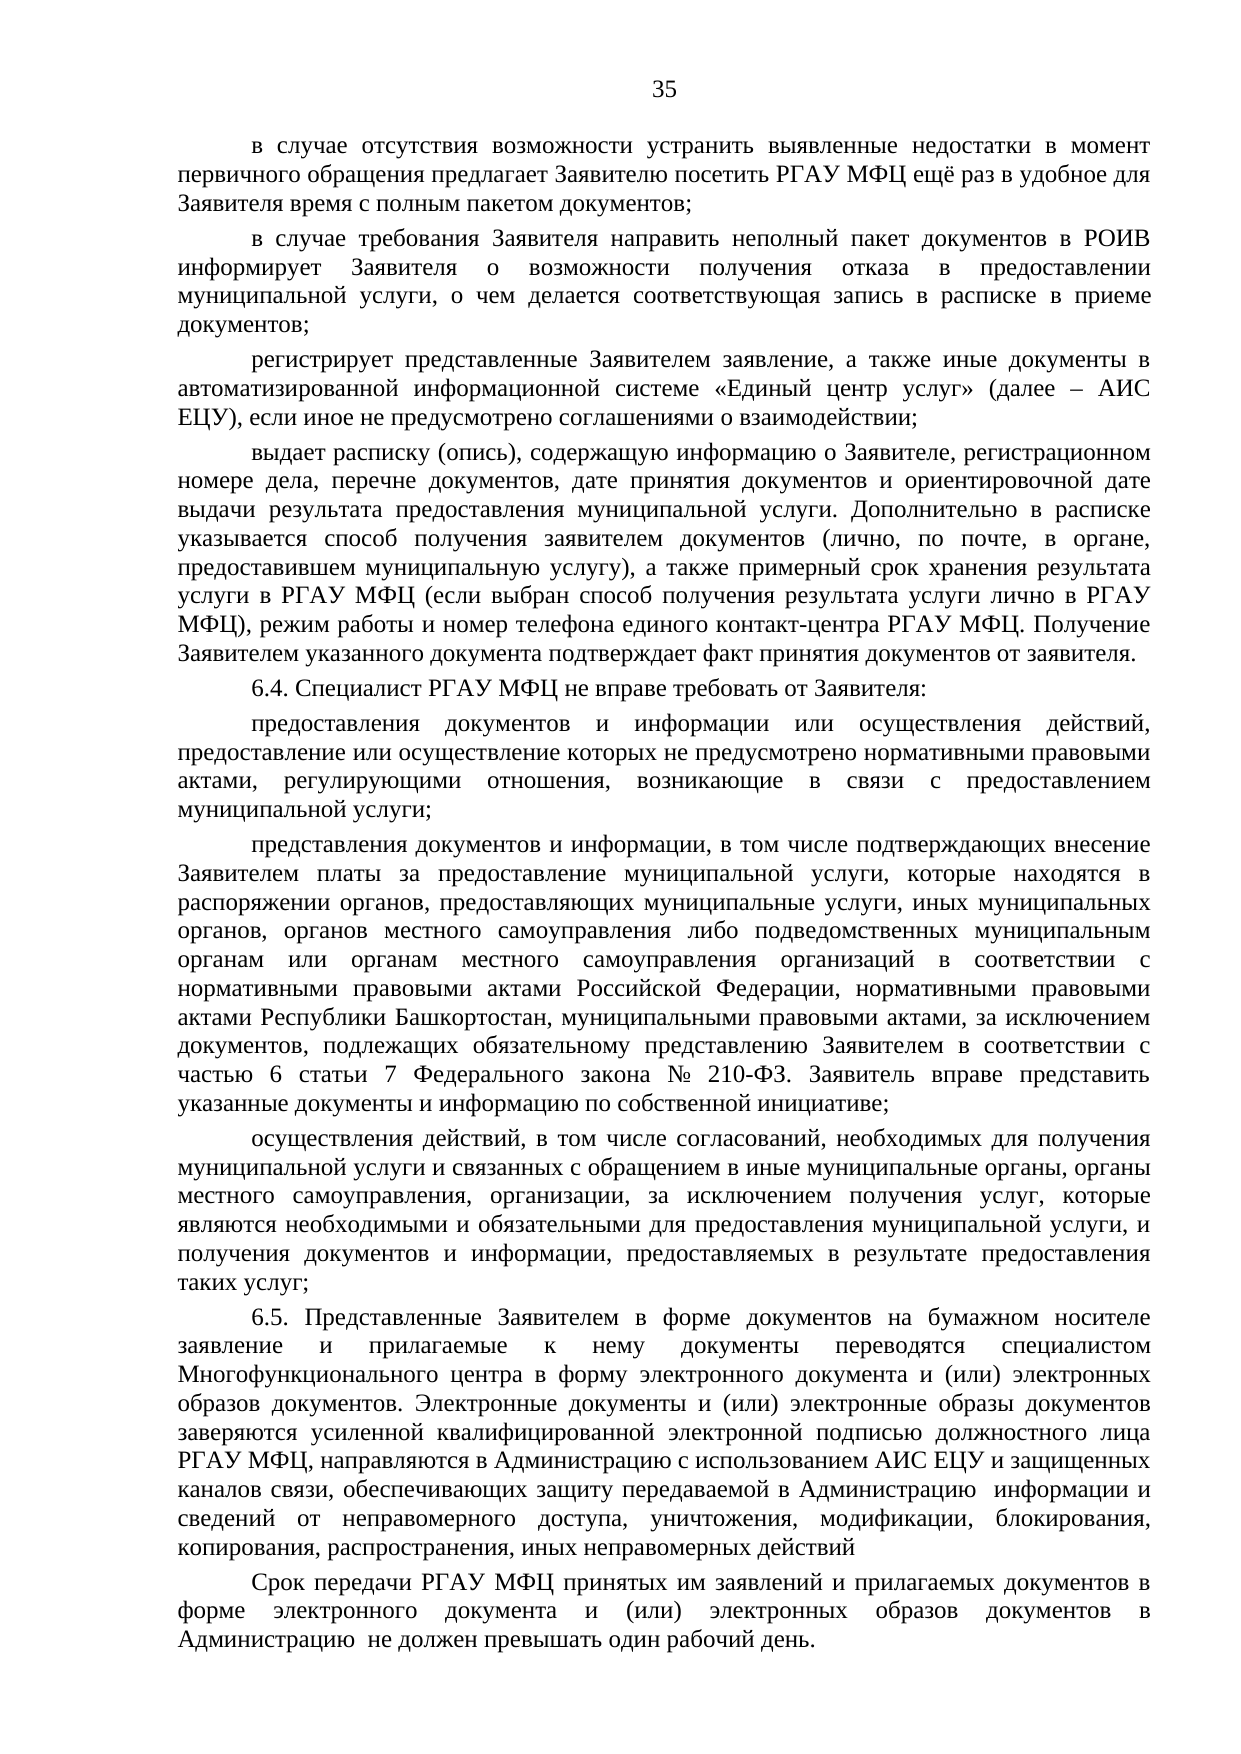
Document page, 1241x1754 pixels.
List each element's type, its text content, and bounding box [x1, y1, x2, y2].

text в случае отсутствия возможности устранить выявленные недостатки в момент первичного обращения предлагает Заявителю посетить РГАУ МФЦ ещё раз в удобное для Заявителя время с полным пакетом документов; [177, 131, 1152, 217]
text предоставления документов и информации или осуществления действий, предоставление или осуществление которых не предусмотрено нормативными правовыми актами, регулирующими отношения, возникающие в связи с предоставлением муниципальной услуги; [177, 708, 1152, 823]
text осуществления действий, в том числе согласований, необходимых для получения муниципальной услуги и связанных с обращением в иные муниципальные органы, органы местного самоуправления, организации, за исключением получения услуг, которые являются необходимыми и обязательными для предоставления муниципальной услуги, и получения документов и информации, предоставляемых в результате предоставления таких услуг; [177, 1123, 1152, 1296]
text 6.4. Специалист РГАУ МФЦ не вправе требовать от Заявителя: [177, 673, 1152, 702]
text в случае требования Заявителя направить неполный пакет документов в РОИВ информирует Заявителя о возможности получения отказа в предоставлении муниципальной услуги, о чем делается соответствующая запись в расписке в приеме документов; [177, 223, 1152, 338]
text представления документов и информации, в том числе подтверждающих внесение Заявителем платы за предоставление муниципальной услуги, которые находятся в распоряжении органов, предоставляющих муниципальные услуги, иных муниципальных органов, органов местного самоуправления либо подведомственных муниципальным органам или органам местного самоуправления организаций в соответствии с нормативными правовыми актами Российской Федерации, нормативными правовыми актами Республики Башкортостан, муниципальными правовыми актами, за исключением документов, подлежащих обязательному представлению Заявителем в соответствии с частью 6 статьи 7 Федерального закона № 210-ФЗ. Заявитель вправе представить указанные документы и информацию по собственной инициативе; [177, 829, 1152, 1117]
text Срок передачи РГАУ МФЦ принятых им заявлений и прилагаемых документов в форме электронного документа и (или) электронных образов документов в Администрацию не должен превышать один рабочий день. [177, 1567, 1152, 1653]
text выдает расписку (опись), содержащую информацию о Заявителе, регистрационном номере дела, перечне документов, дате принятия документов и ориентировочной дате выдачи результата предоставления муниципальной услуги. Дополнительно в расписке указывается способ получения заявителем документов (лично, по почте, в органе, предоставившем муниципальную услугу), а также примерный срок хранения результата услуги в РГАУ МФЦ (если выбран способ получения результата услуги лично в РГАУ МФЦ), режим работы и номер телефона единого контакт-центра РГАУ МФЦ. Получение Заявителем указанного документа подтверждает факт принятия документов от заявителя. [177, 437, 1152, 667]
text регистрирует представленные Заявителем заявление, а также иные документы в автоматизированной информационной системе «Единый центр услуг» (далее – АИС ЕЦУ), если иное не предусмотрено соглашениями о взаимодействии; [177, 344, 1152, 431]
text 6.5. Представленные Заявителем в форме документов на бумажном носителе заявление и прилагаемые к нему документы переводятся специалистом Многофункционального центра в форму электронного документа и (или) электронных образов документов. Электронные документы и (или) электронные образы документов заверяются усиленной квалифицированной электронной подписью должностного лица РГАУ МФЦ, направляются в Администрацию с использованием АИС ЕЦУ и защищенных каналов связи, обеспечивающих защиту передаваемой в Администрацию информации и сведений от неправомерного доступа, уничтожения, модификации, блокирования, копирования, распространения, иных неправомерных действий [177, 1302, 1152, 1561]
